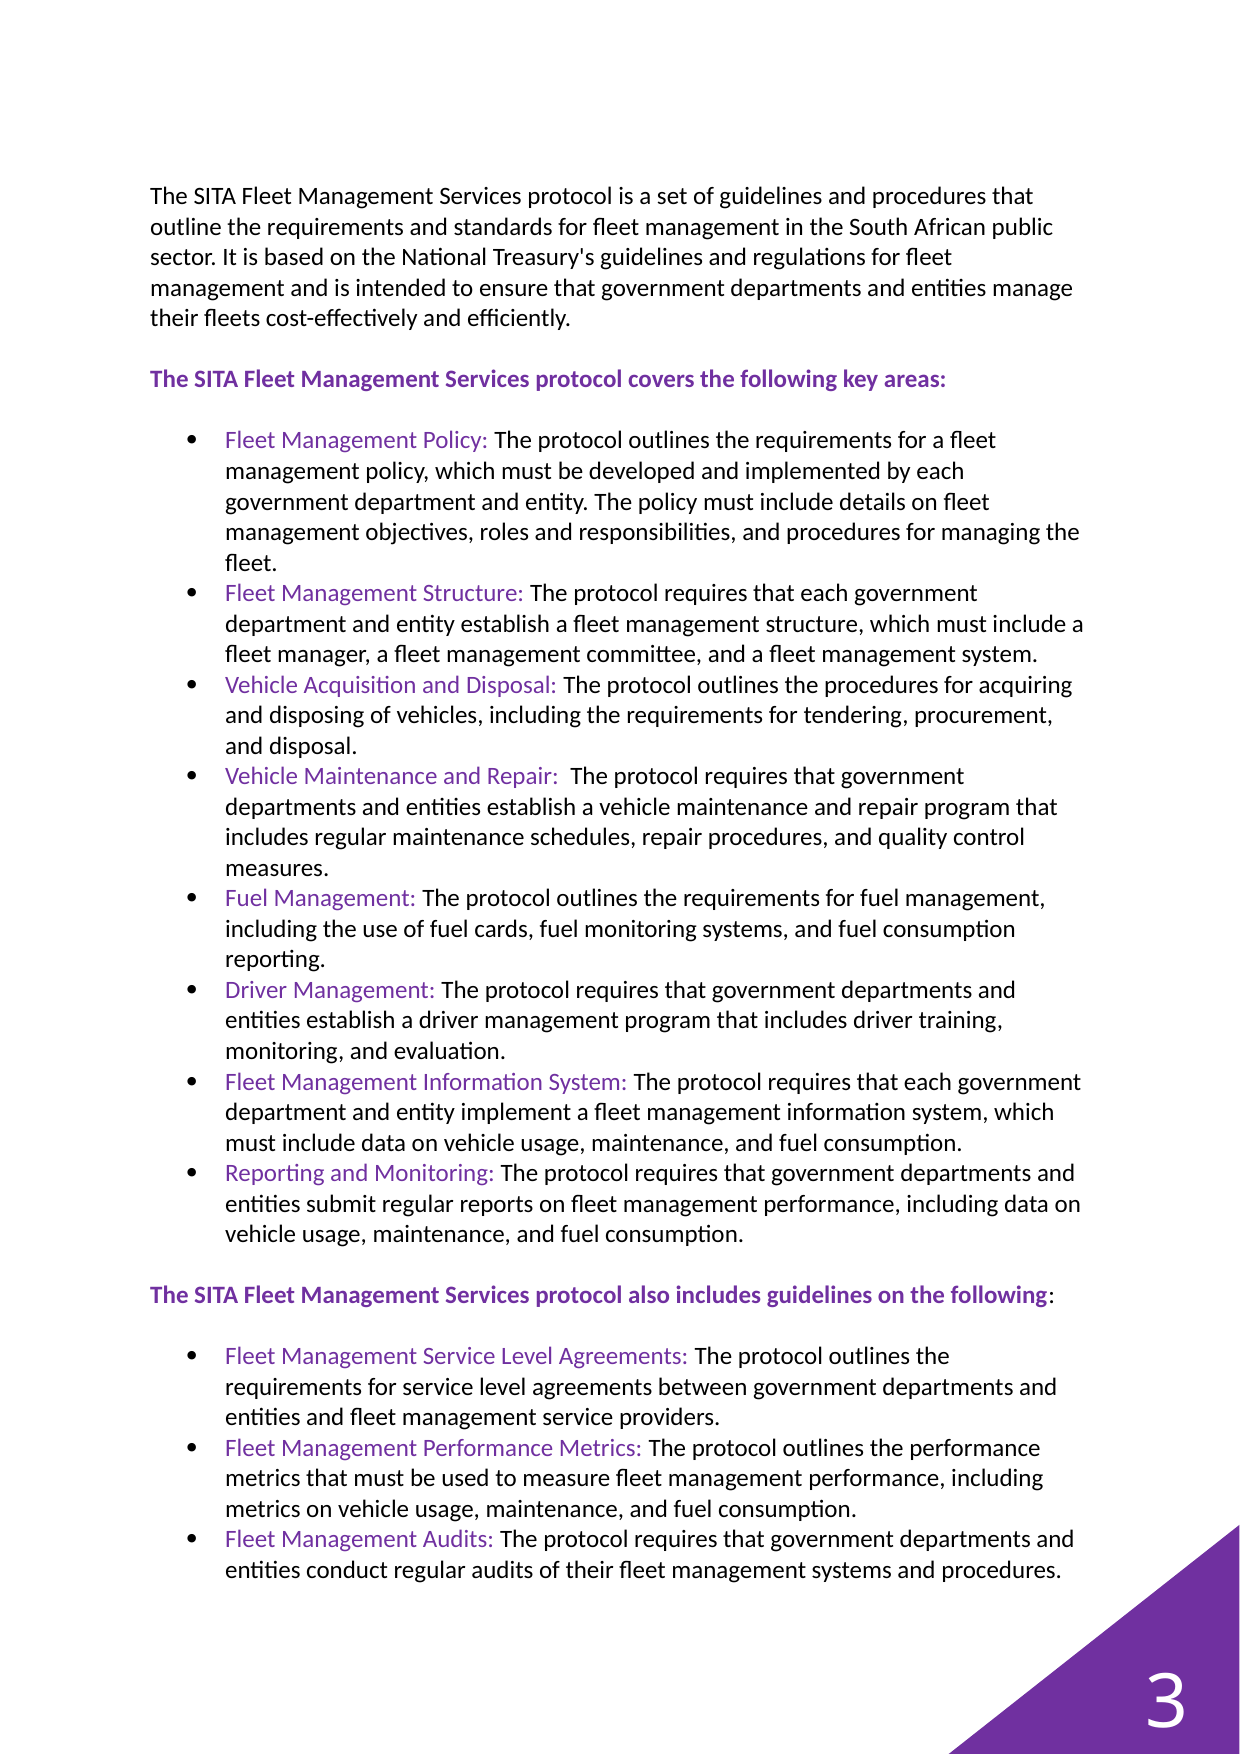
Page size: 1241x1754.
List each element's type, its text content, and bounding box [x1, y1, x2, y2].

list Reporting and Monitoring: The protocol requires that government departments and entities submit regular reports on fleet management performance, including data on vehicle usage, maintenance, and fuel consumption. [187, 1157, 1090, 1249]
text The SITA Fleet Management Services protocol also includes guidelines on the following: [150, 1279, 1090, 1310]
list Fleet Management Service Level Agreements: The protocol outlines the requirements for service level agreements between government departments and entities and fleet management service providers. [187, 1340, 1090, 1432]
list Driver Management: The protocol requires that government departments and entities establish a driver management program that includes driver training, monitoring, and evaluation. [187, 974, 1090, 1066]
list Vehicle Maintenance and Repair: The protocol requires that government departments and entities establish a vehicle maintenance and repair program that includes regular maintenance schedules, repair procedures, and quality control measures. [187, 760, 1090, 882]
text The SITA Fleet Management Services protocol covers the following key areas: [150, 364, 1090, 394]
list Vehicle Acquisition and Disposal: The protocol outlines the procedures for acquiring and disposing of vehicles, including the requirements for tendering, procurement, and disposal. [187, 669, 1090, 760]
list Fleet Management Audits: The protocol requires that government departments and entities conduct regular audits of their fleet management systems and procedures. [187, 1523, 1090, 1584]
list Fleet Management Policy: The protocol outlines the requirements for a fleet management policy, which must be developed and implemented by each government department and entity. The policy must include details on fleet management objectives, roles and responsibilities, and procedures for managing the fleet. [187, 425, 1090, 577]
list Fleet Management Structure: The protocol requires that each government department and entity establish a fleet management structure, which must include a fleet manager, a fleet management committee, and a fleet management system. [187, 577, 1090, 669]
list Fleet Management Information System: The protocol requires that each government department and entity implement a fleet management information system, which must include data on vehicle usage, maintenance, and fuel consumption. [187, 1066, 1090, 1157]
list Fleet Management Performance Metrics: The protocol outlines the performance metrics that must be used to measure fleet management performance, including metrics on vehicle usage, maintenance, and fuel consumption. [187, 1432, 1090, 1523]
text The SITA Fleet Management Services protocol is a set of guidelines and procedures that outline the requirements and standards for fleet management in the South African public sector. It is based on the National Treasury's guidelines and regulations for fleet management and is intended to ensure that government departments and entities manage their fleets cost-effectively and efficiently. [150, 181, 1090, 333]
list Fuel Management: The protocol outlines the requirements for fuel management, including the use of fuel cards, fuel monitoring systems, and fuel consumption reporting. [187, 882, 1090, 974]
